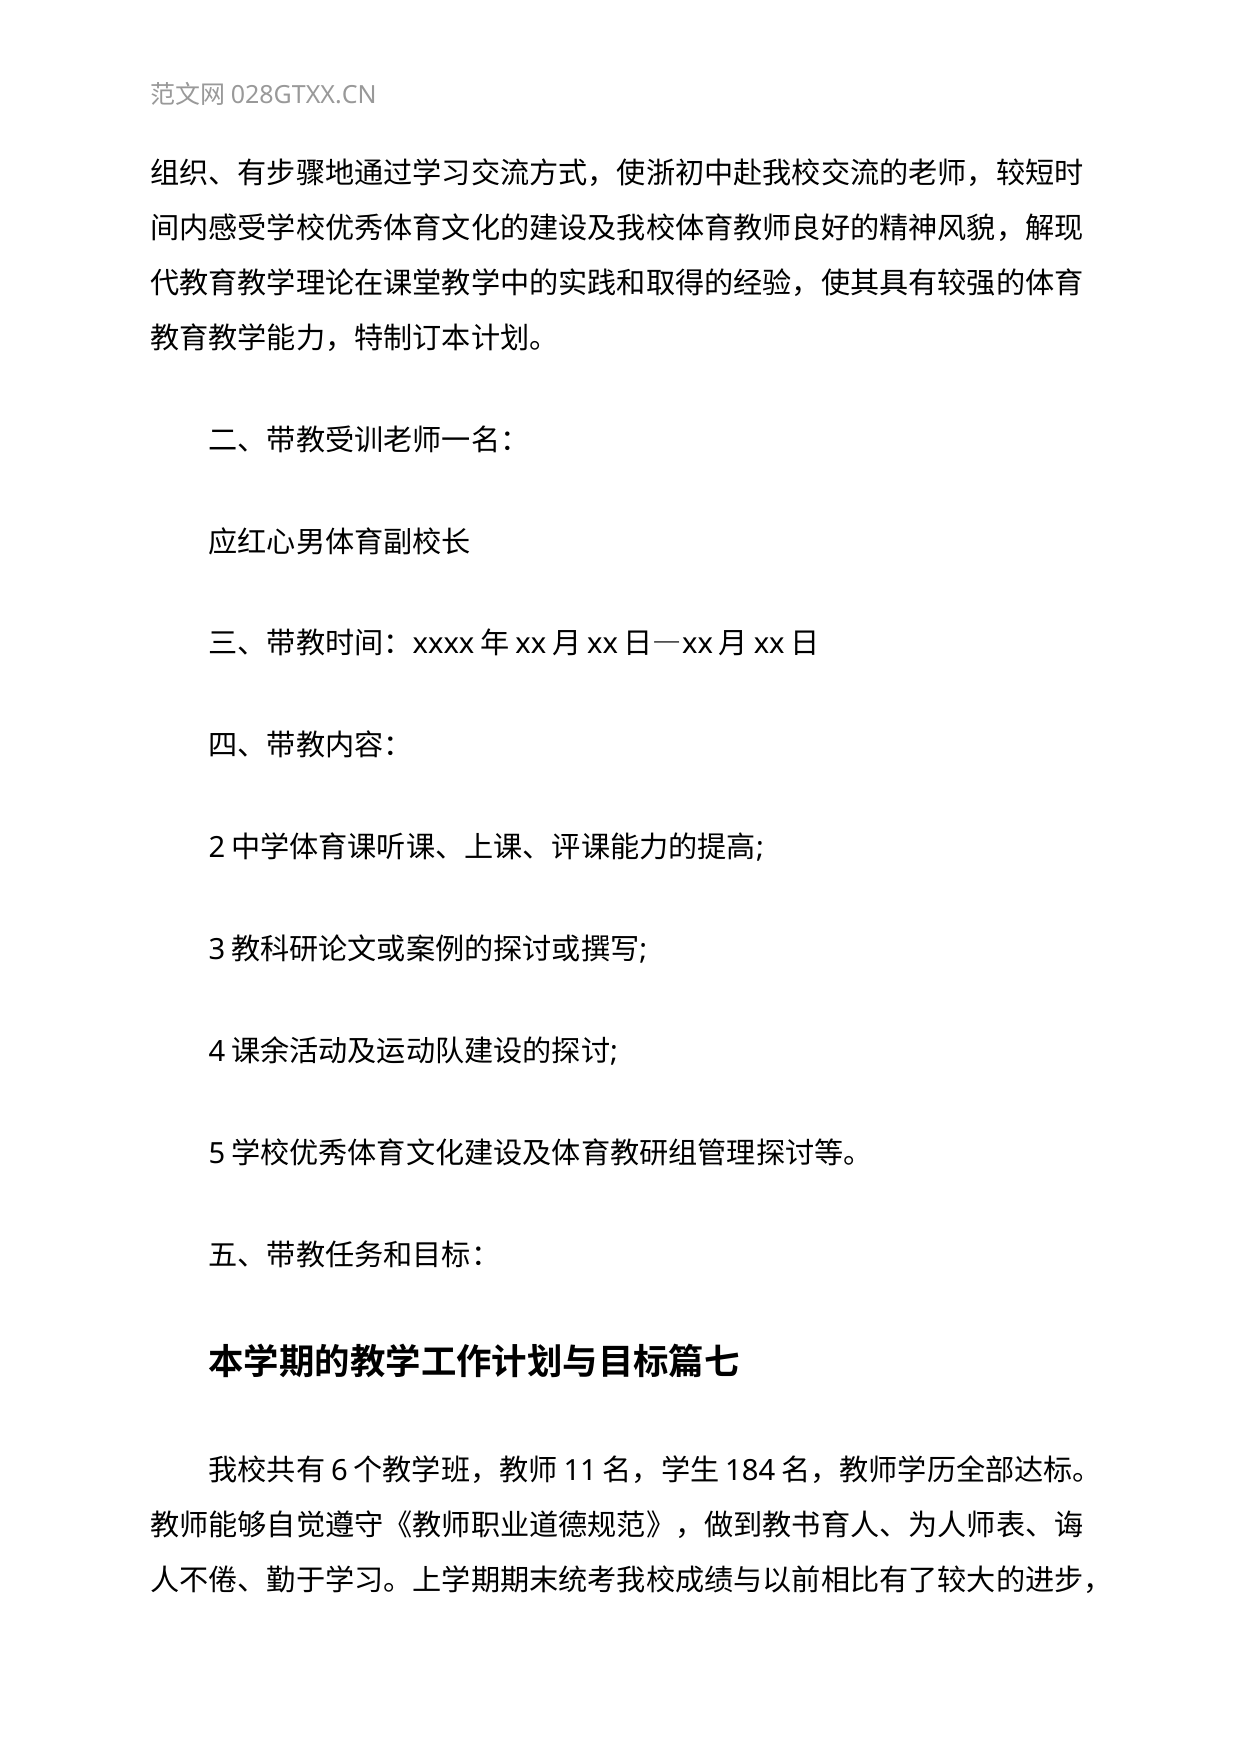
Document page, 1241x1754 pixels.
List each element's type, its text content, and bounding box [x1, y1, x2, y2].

text 4课余活动及运动队建设的探讨; [150, 1028, 1090, 1070]
text 本学期的教学工作计划与目标篇七 [150, 1333, 1090, 1385]
text 二、带教受训老师一名： [150, 416, 1090, 459]
text 应红心男体育副校长 [150, 518, 1090, 561]
text 四、带教内容： [150, 722, 1090, 764]
text 3教科研论文或案例的探讨或撰写; [150, 926, 1090, 968]
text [150, 150, 1090, 357]
text 5学校优秀体育文化建设及体育教研组管理探讨等。 [150, 1130, 1090, 1172]
text 2中学体育课听课、上课、评课能力的提高; [150, 824, 1090, 866]
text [150, 1447, 1090, 1599]
text 五、带教任务和目标： [150, 1232, 1090, 1274]
text 三、带教时间：xxxx年xx月xx日—xx月xx日 [150, 620, 1090, 662]
